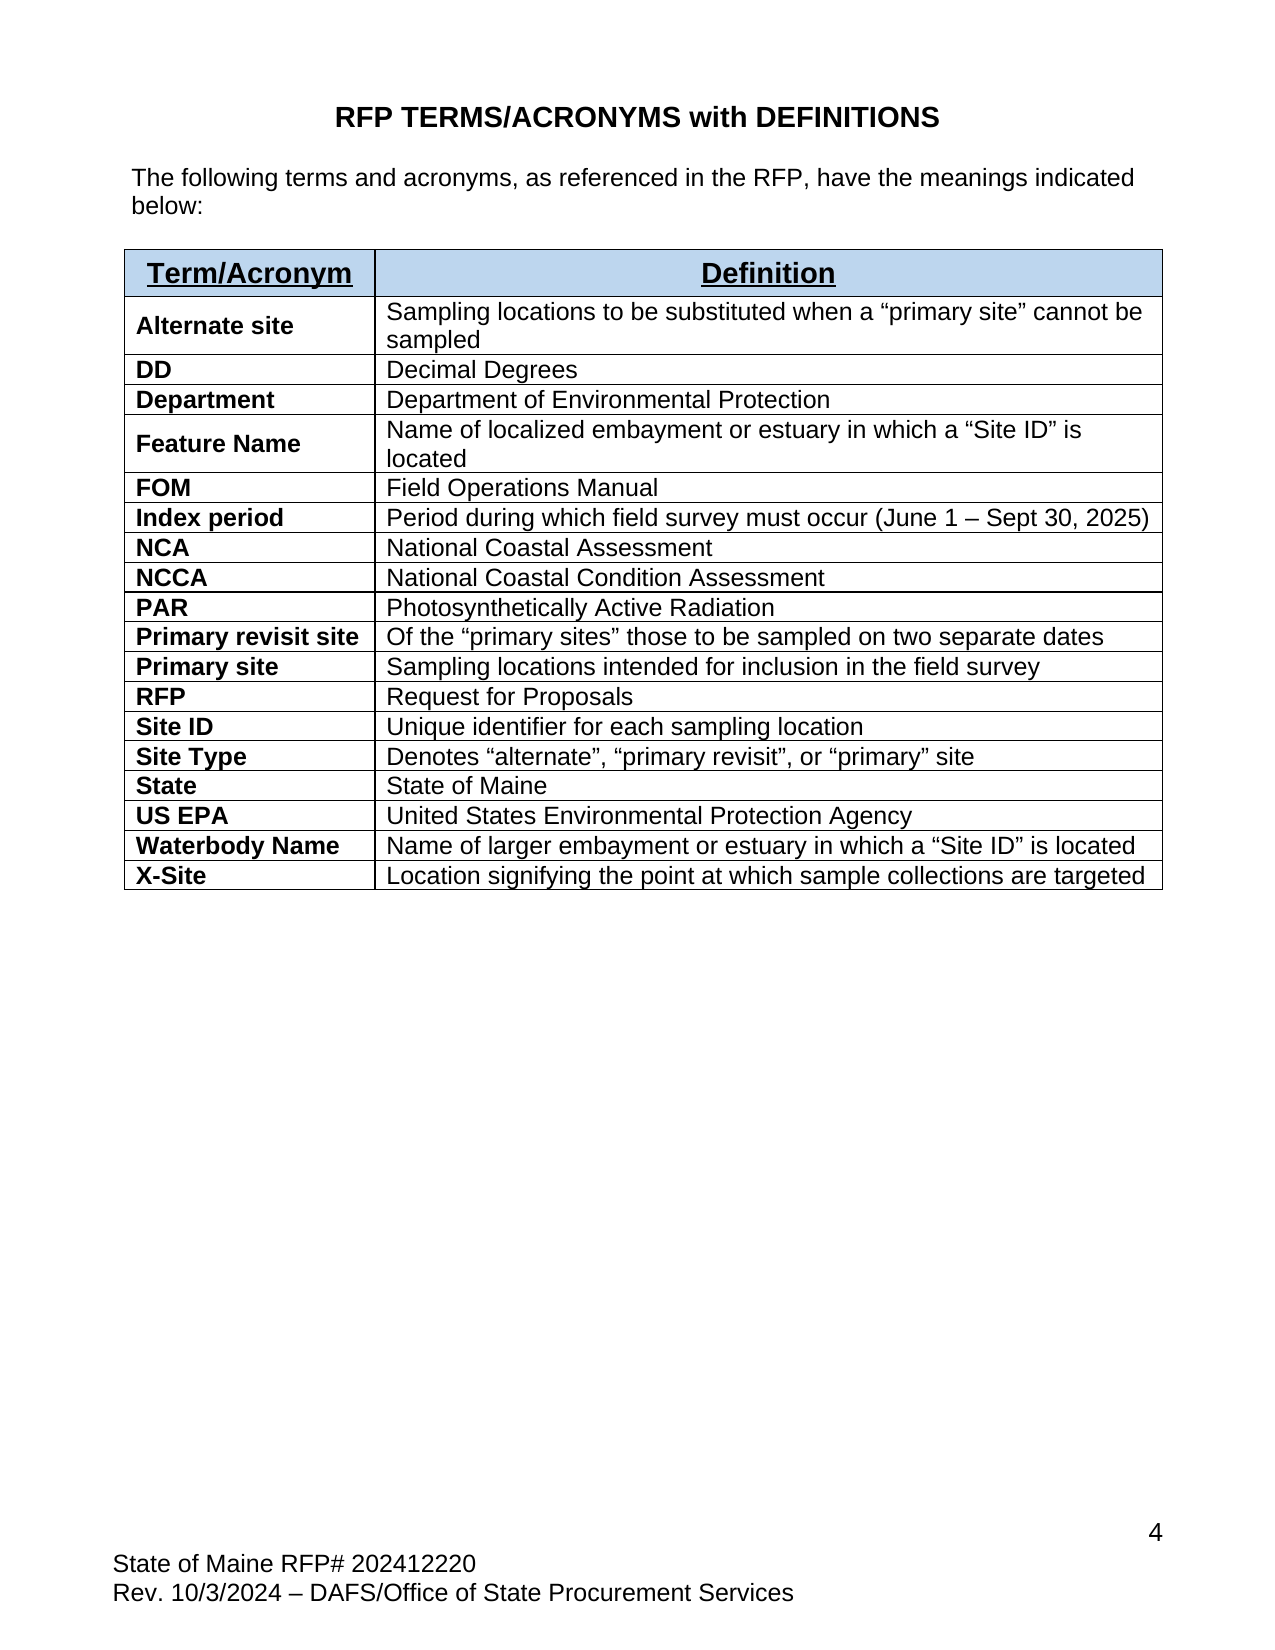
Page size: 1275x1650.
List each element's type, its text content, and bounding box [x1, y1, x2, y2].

table_cell Of the “primary sites” those to be sampled on two separate dates [376, 622, 1162, 651]
table_cell X-Site [125, 861, 374, 889]
table_cell Unique identifier for each sampling location [376, 712, 1162, 740]
text RFP TERMS/ACRONYMS with DEFINITIONS [112, 100, 1162, 134]
table_cell Primary site [125, 652, 374, 681]
table_cell FOM [125, 473, 374, 502]
table_cell DD [125, 355, 374, 384]
table_cell Primary revisit site [125, 622, 374, 651]
table_cell Location signifying the point at which sample collections are targeted [376, 861, 1162, 889]
table_cell US EPA [125, 801, 374, 830]
table_cell Denotes “alternate”, “primary revisit”, or “primary” site [376, 741, 1162, 770]
text The following terms and acronyms, as referenced in the RFP, have the meanings indicated below: [131, 163, 1162, 220]
table_cell Waterbody Name [125, 831, 374, 859]
table_cell Index period [125, 503, 374, 532]
table_cell Department of Environmental Protection [376, 385, 1162, 414]
table_cell Request for Proposals [376, 682, 1162, 711]
table_cell State of Maine [376, 771, 1162, 800]
table_header Definition [376, 250, 1162, 296]
table_cell Name of larger embayment or estuary in which a “Site ID” is located [376, 831, 1162, 859]
table_cell RFP [125, 682, 374, 711]
table_cell Period during which field survey must occur (June 1 – Sept 30, 2025) [376, 503, 1162, 532]
table_cell NCA [125, 533, 374, 562]
table_cell National Coastal Condition Assessment [376, 563, 1162, 591]
table_cell Decimal Degrees [376, 355, 1162, 384]
table_cell Alternate site [125, 297, 374, 354]
table_cell Name of localized embayment or estuary in which a “Site ID” is located [376, 415, 1162, 472]
table_cell PAR [125, 593, 374, 621]
table_cell State [125, 771, 374, 800]
table_cell Photosynthetically Active Radiation [376, 593, 1162, 621]
table_cell Department [125, 385, 374, 414]
table_header Term/Acronym [125, 250, 374, 296]
table_cell Feature Name [125, 415, 374, 472]
table_cell Sampling locations to be substituted when a “primary site” cannot be sampled [376, 297, 1162, 354]
table_cell NCCA [125, 563, 374, 591]
table_cell Site Type [125, 741, 374, 770]
table_cell Sampling locations intended for inclusion in the field survey [376, 652, 1162, 681]
table_cell National Coastal Assessment [376, 533, 1162, 562]
table_cell Site ID [125, 712, 374, 740]
table_cell United States Environmental Protection Agency [376, 801, 1162, 830]
table_cell Field Operations Manual [376, 473, 1162, 502]
